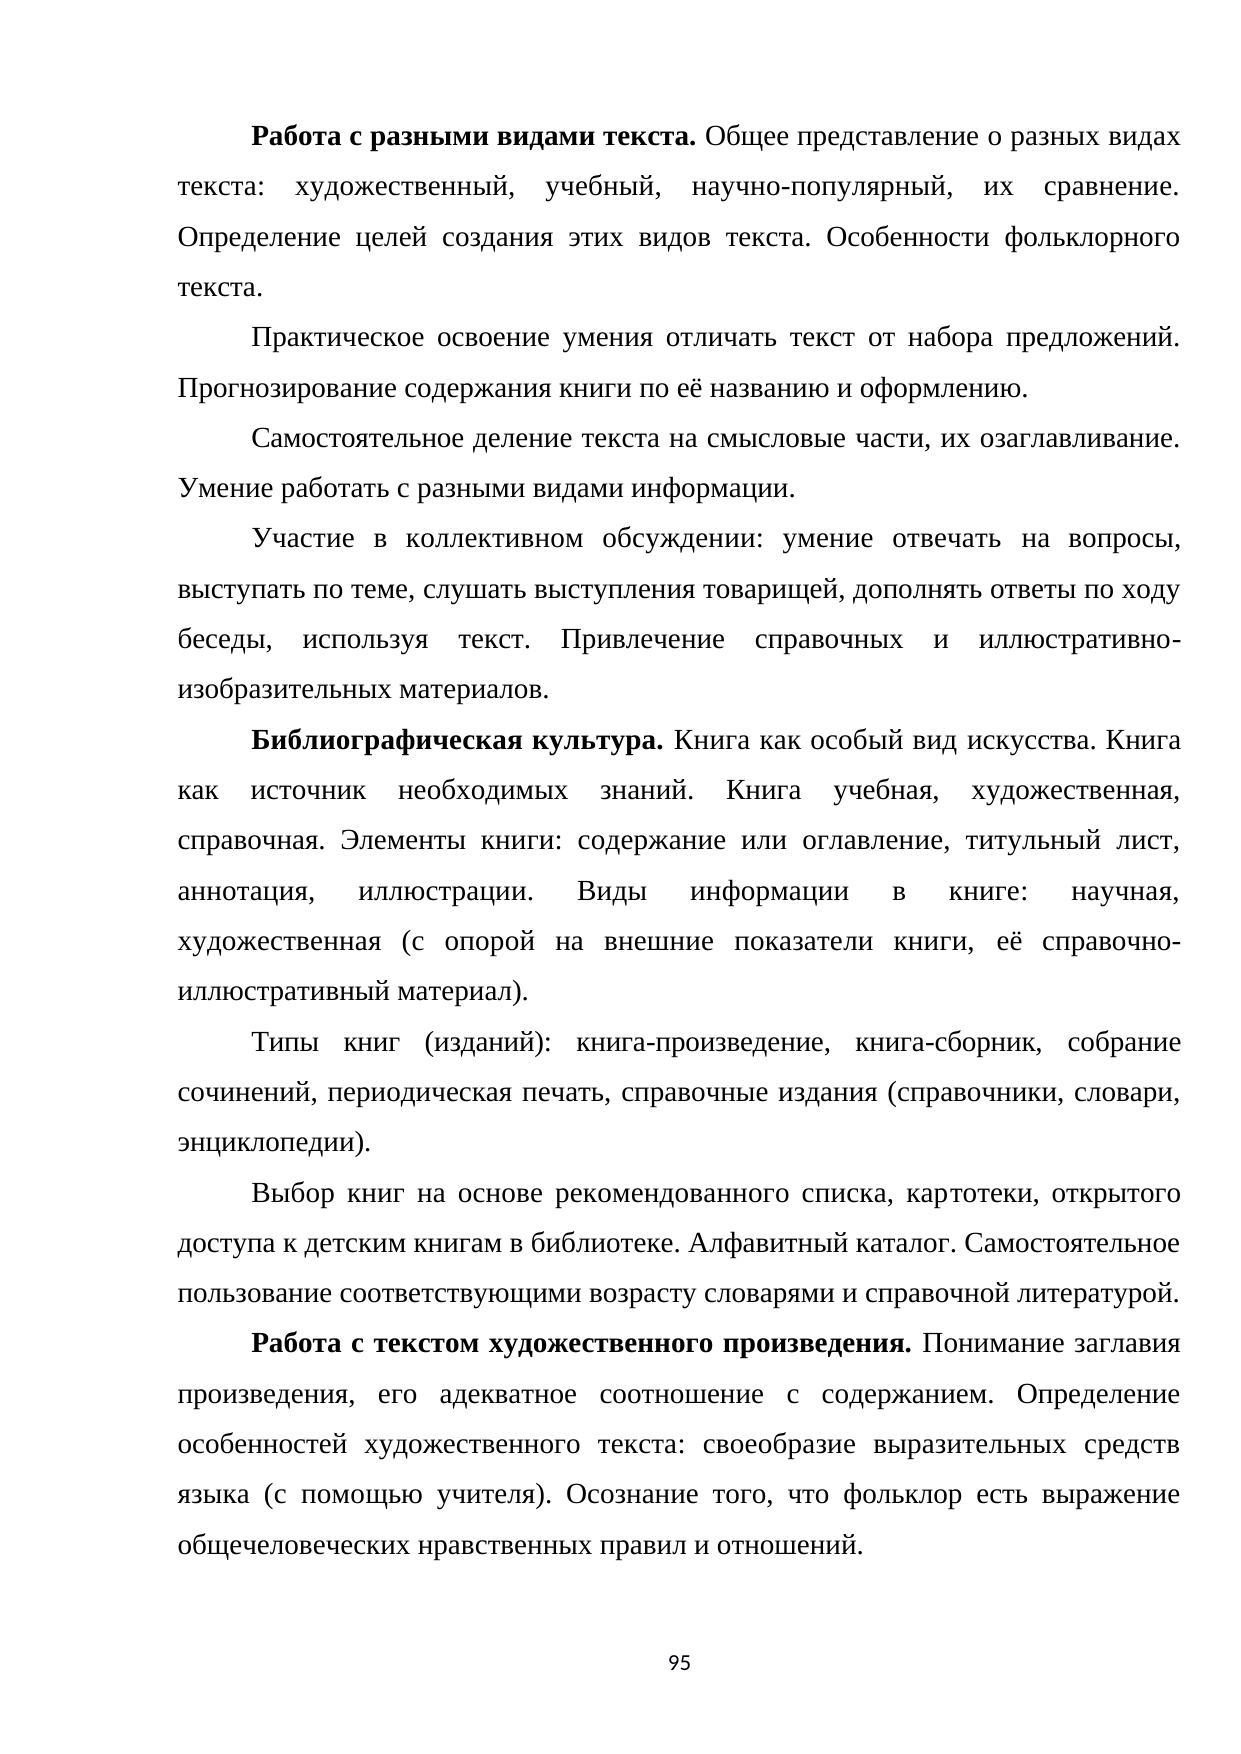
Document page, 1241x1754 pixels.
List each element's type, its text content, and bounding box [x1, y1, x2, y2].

text Библиографическая культура. Книга как особый вид искусства. Книга как источник необходимых знаний. Книга учебная, художественная, справочная. Элементы книги: содержание или оглавление, титульный лист, аннотация, иллюстрации. Виды информации в книге: научная, художественная (с опорой на внешние показатели книги, её справочно­иллюстративный материал). [177, 722, 1181, 1007]
text Работа с разными видами текста. Общее представление о разных видах текста: художественный, учебный, научно-популярный, их сравнение. Определение целей создания этих видов текста. Особенности фольклорного текста. [177, 118, 1181, 303]
text Самостоятельное деление текста на смысловые части, их озаглавливание. Умение работать с разными видами информации. [177, 420, 1181, 504]
text Работа с текстом художественного произведения. Понимание заглавия произведения, его адекватное соотношение с содержанием. Определение особенностей художественного текста: своеобразие выразительных средств языка (с помощью учителя). Осознание того, что фольклор есть выражение общечеловеческих нравственных правил и отношений. [177, 1326, 1181, 1560]
text Участие в коллективном обсуждении: умение отвечать на вопросы, выступать по теме, слушать выступления товарищей, дополнять ответы по ходу беседы, используя текст. Привлечение справочных и иллюстративно­изобразительных материалов. [177, 521, 1181, 705]
text Выбор книг на основе рекомендованного списка, картотеки, открытого доступа к детским книгам в библиотеке. Алфавитный каталог. Самостоятельное пользование соответствующими возрасту словарями и справочной литературой. [177, 1175, 1181, 1309]
text Практическое освоение умения отличать текст от набора предложений. Прогнозирование содержания книги по её названию и оформлению. [177, 319, 1181, 403]
text Типы книг (изданий): книга-произведение, книга-сборник, собрание сочинений, периодическая печать, справочные издания (справочники, словари, энциклопедии). [177, 1024, 1181, 1158]
